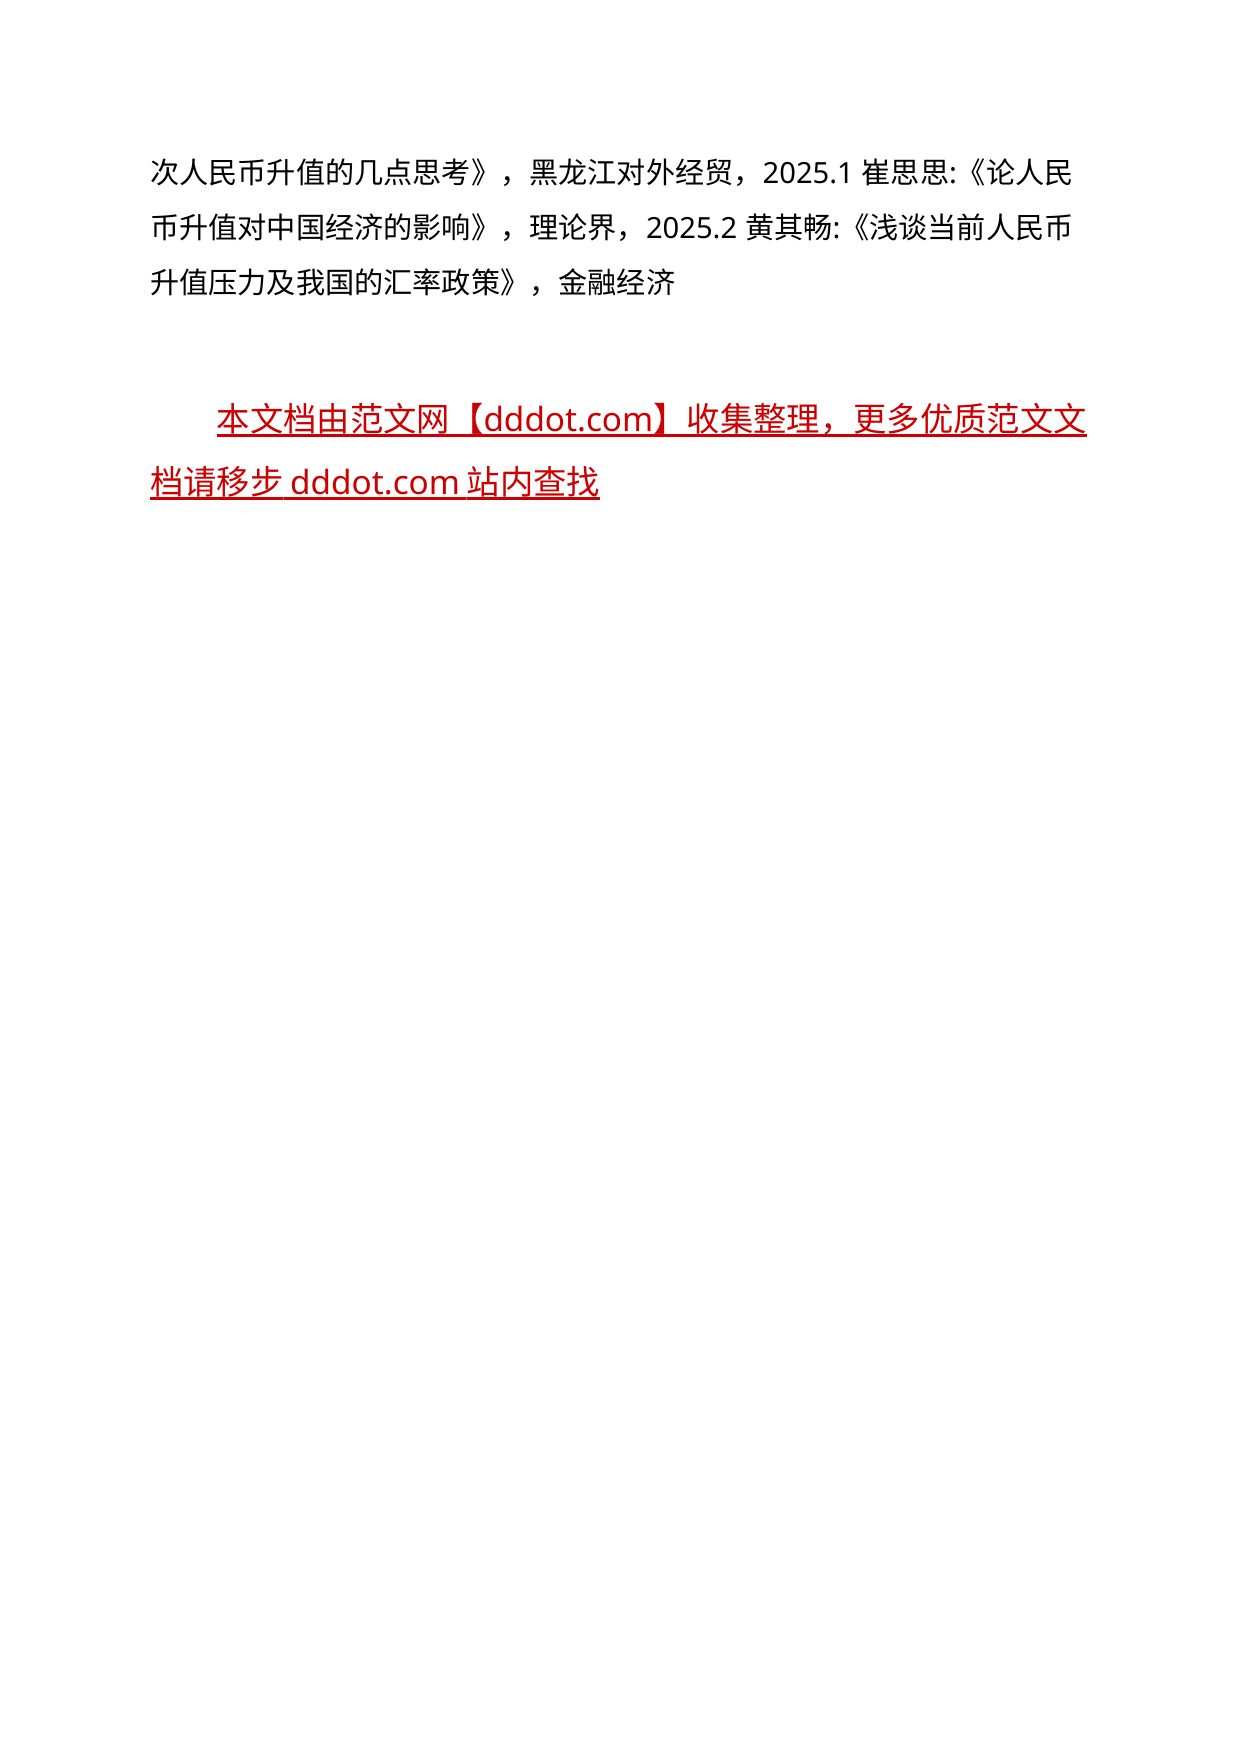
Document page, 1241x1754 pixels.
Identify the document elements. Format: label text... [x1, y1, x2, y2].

text 本文档由范文网【dddot.com】收集整理，更多优质范文文档请移步dddot.com站内查找 [150, 393, 1090, 504]
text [150, 150, 1090, 302]
